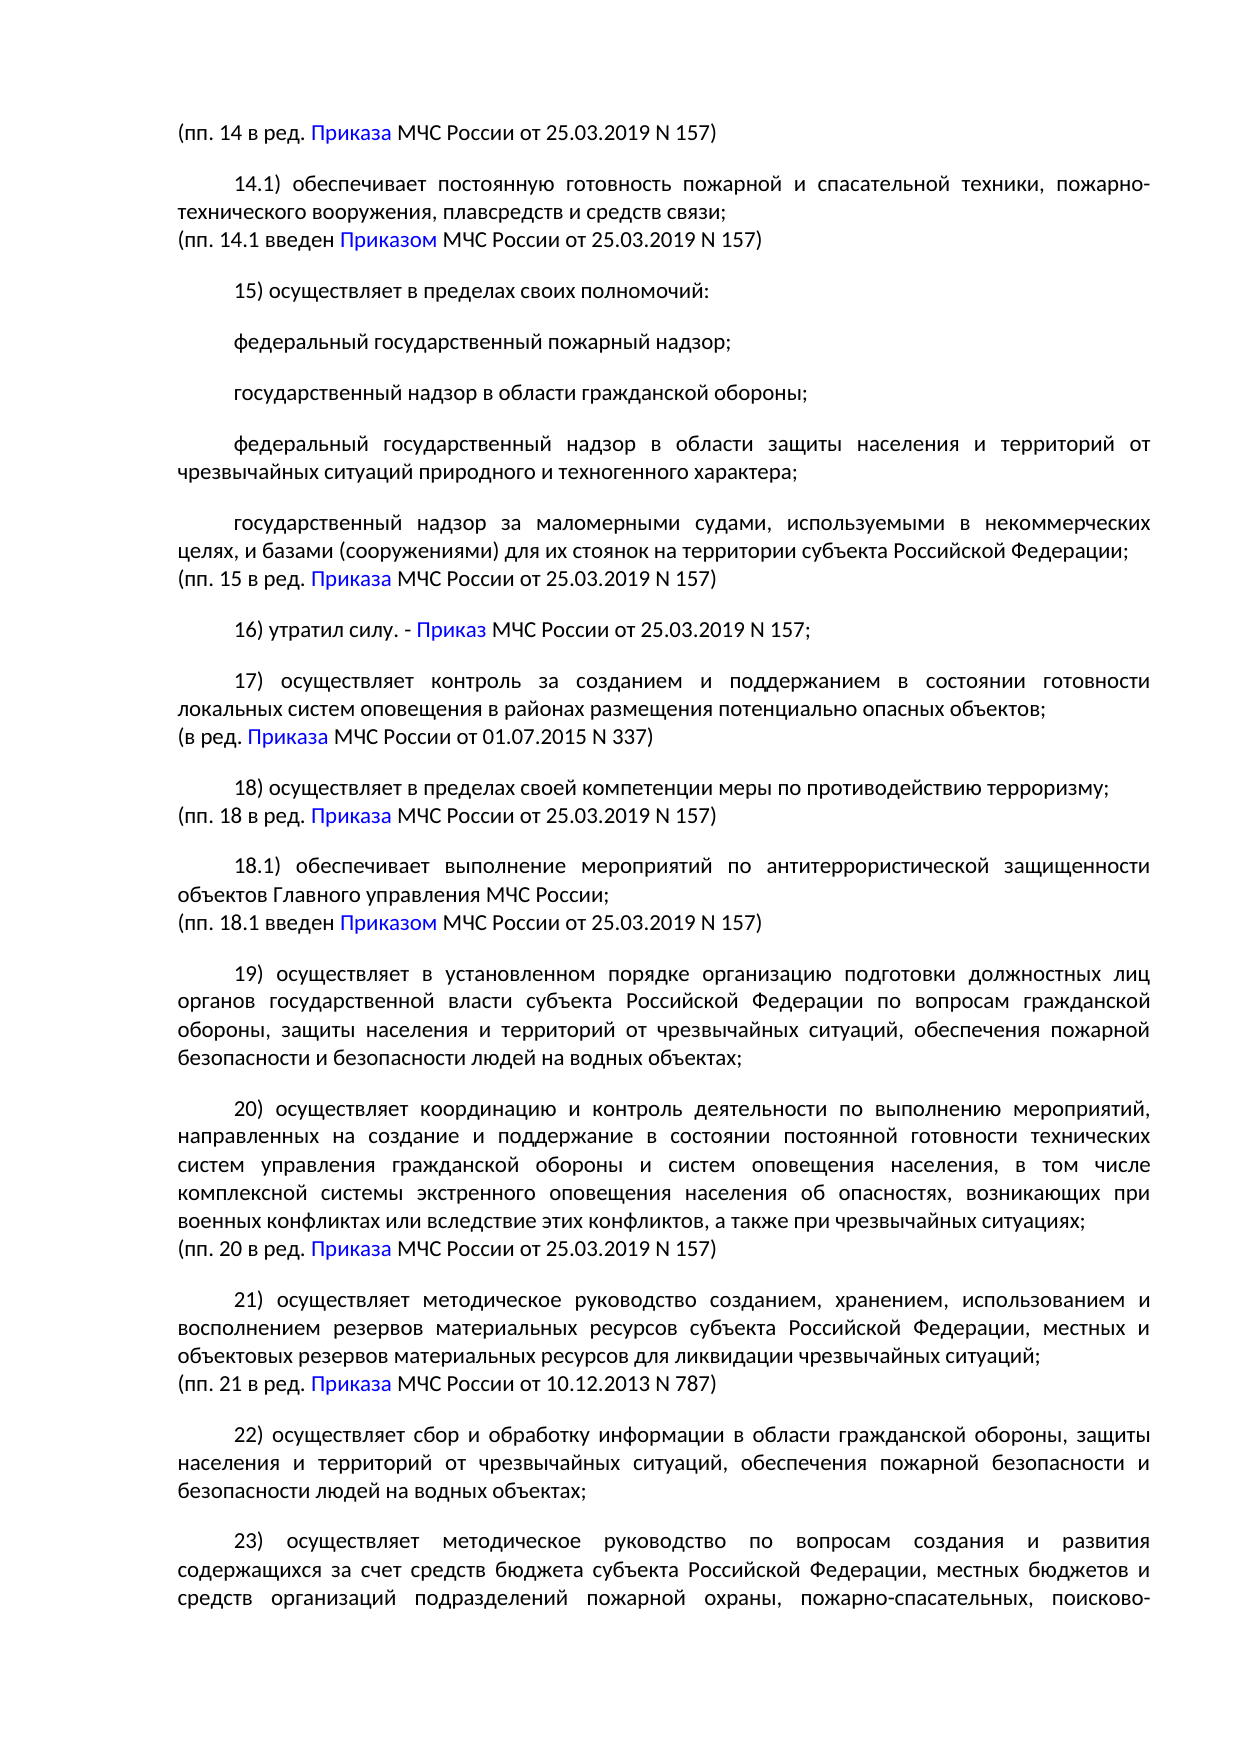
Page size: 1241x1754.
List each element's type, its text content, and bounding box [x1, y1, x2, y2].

text федеральный государственный пожарный надзор; [177, 327, 1152, 355]
text федеральный государственный надзор в области защиты населения и территорий от чрезвычайных ситуаций природного и техногенного характера; [177, 429, 1152, 485]
text (пп. 18 в ред. Приказа МЧС России от 25.03.2019 N 157) [177, 801, 1152, 829]
text 16) утратил силу. - Приказ МЧС России от 25.03.2019 N 157; [177, 615, 1152, 643]
text государственный надзор за маломерными судами, используемыми в некоммерческих целях, и базами (сооружениями) для их стоянок на территории субъекта Российской Федерации; [177, 508, 1152, 564]
text (пп. 18.1 введен Приказом МЧС России от 25.03.2019 N 157) [177, 908, 1152, 936]
text 14.1) обеспечивает постоянную готовность пожарной и спасательной техники, пожарно-технического вооружения, плавсредств и средств связи; [177, 169, 1152, 225]
text 18.1) обеспечивает выполнение мероприятий по антитеррористической защищенности объектов Главного управления МЧС России; [177, 852, 1152, 908]
text (пп. 20 в ред. Приказа МЧС России от 25.03.2019 N 157) [177, 1234, 1152, 1262]
text (в ред. Приказа МЧС России от 01.07.2015 N 337) [177, 722, 1152, 750]
text 15) осуществляет в пределах своих полномочий: [177, 276, 1152, 304]
text (пп. 15 в ред. Приказа МЧС России от 25.03.2019 N 157) [177, 564, 1152, 592]
text государственный надзор в области гражданской обороны; [177, 378, 1152, 406]
text 18) осуществляет в пределах своей компетенции меры по противодействию терроризму; [177, 773, 1152, 801]
text 22) осуществляет сбор и обработку информации в области гражданской обороны, защиты населения и территорий от чрезвычайных ситуаций, обеспечения пожарной безопасности и безопасности людей на водных объектах; [177, 1420, 1152, 1504]
text (пп. 21 в ред. Приказа МЧС России от 10.12.2013 N 787) [177, 1369, 1152, 1397]
text 17) осуществляет контроль за созданием и поддержанием в состоянии готовности локальных систем оповещения в районах размещения потенциально опасных объектов; [177, 666, 1152, 722]
text (пп. 14.1 введен Приказом МЧС России от 25.03.2019 N 157) [177, 225, 1152, 253]
text (пп. 14 в ред. Приказа МЧС России от 25.03.2019 N 157) [177, 118, 1152, 146]
text 19) осуществляет в установленном порядке организацию подготовки должностных лиц органов государственной власти субъекта Российской Федерации по вопросам гражданской обороны, защиты населения и территорий от чрезвычайных ситуаций, обеспечения пожарной безопасности и безопасности людей на водных объектах; [177, 959, 1152, 1071]
text 21) осуществляет методическое руководство созданием, хранением, использованием и восполнением резервов материальных ресурсов субъекта Российской Федерации, местных и объектовых резервов материальных ресурсов для ликвидации чрезвычайных ситуаций; [177, 1285, 1152, 1369]
text 20) осуществляет координацию и контроль деятельности по выполнению мероприятий, направленных на создание и поддержание в состоянии постоянной готовности технических систем управления гражданской обороны и систем оповещения населения, в том числе комплексной системы экстренного оповещения населения об опасностях, возникающих при военных конфликтах или вследствие этих конфликтов, а также при чрезвычайных ситуациях; [177, 1094, 1152, 1234]
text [177, 1527, 1152, 1611]
